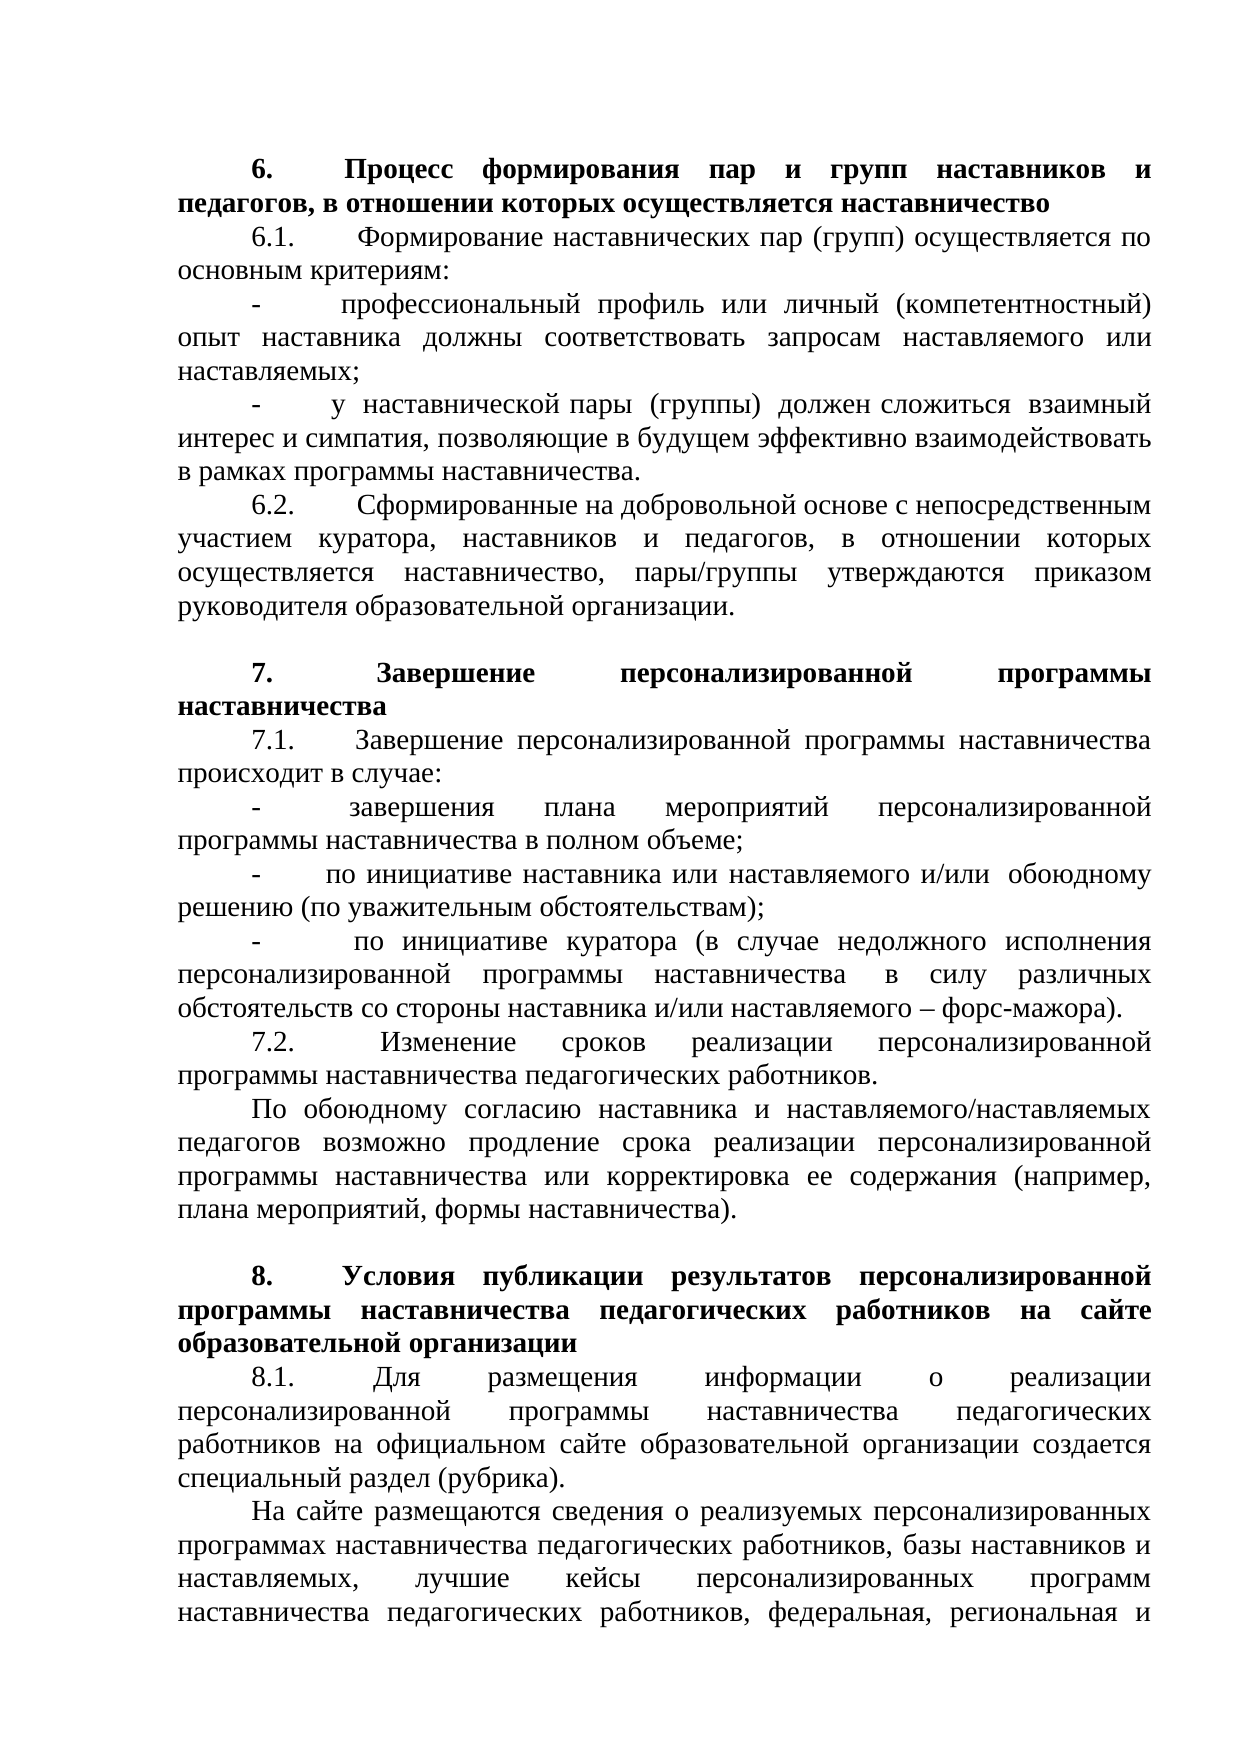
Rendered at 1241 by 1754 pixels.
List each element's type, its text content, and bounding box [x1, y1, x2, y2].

subtitle Завершение персонализированной программы наставничества [177, 655, 1152, 722]
list завершения плана мероприятий персонализированной программы наставничества в полном объеме; [177, 789, 1152, 856]
list по инициативе наставника или наставляемого и/или обоюдному решению (по уважительным обстоятельствам); [177, 856, 1152, 923]
list Завершение персонализированной программы наставничества происходит в случае: [177, 722, 1152, 789]
list Формирование наставнических пар (групп) осуществляется по основным критериям: [177, 219, 1152, 286]
text По обоюдному согласию наставника и наставляемого/наставляемых педагогов возможно продление срока реализации персонализированной программы наставничества или корректировка ее содержания (например, плана мероприятий, формы наставничества). [177, 1091, 1152, 1225]
list по инициативе куратора (в случае недолжного исполнения персонализированной программы наставничества в силу различных обстоятельств со стороны наставника и/или наставляемого – форс-мажора). [177, 923, 1152, 1024]
list Изменение сроков реализации персонализированной программы наставничества педагогических работников. [177, 1024, 1152, 1091]
list Для размещения информации о реализации персонализированной программы наставничества педагогических работников на официальном сайте образовательной организации создается специальный раздел (рубрика). [177, 1359, 1152, 1493]
list профессиональный профиль или личный (компетентностный) опыт наставника должны соответствовать запросам наставляемого или наставляемых; [177, 286, 1152, 386]
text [177, 1493, 1152, 1627]
list у наставнической пары (группы) должен сложиться взаимный интерес и симпатия, позволяющие в будущем эффективно взаимодействовать в рамках программы наставничества. [177, 386, 1152, 487]
subtitle Процесс формирования пар и групп наставников и педагогов, в отношении которых осуществляется наставничество [177, 152, 1152, 219]
list Сформированные на добровольной основе с непосредственным участием куратора, наставников и педагогов, в отношении которых осуществляется наставничество, пары/группы утверждаются приказом руководителя образовательной организации. [177, 487, 1152, 621]
subtitle Условия публикации результатов персонализированной программы наставничества педагогических работников на сайте образовательной организации [177, 1258, 1152, 1359]
